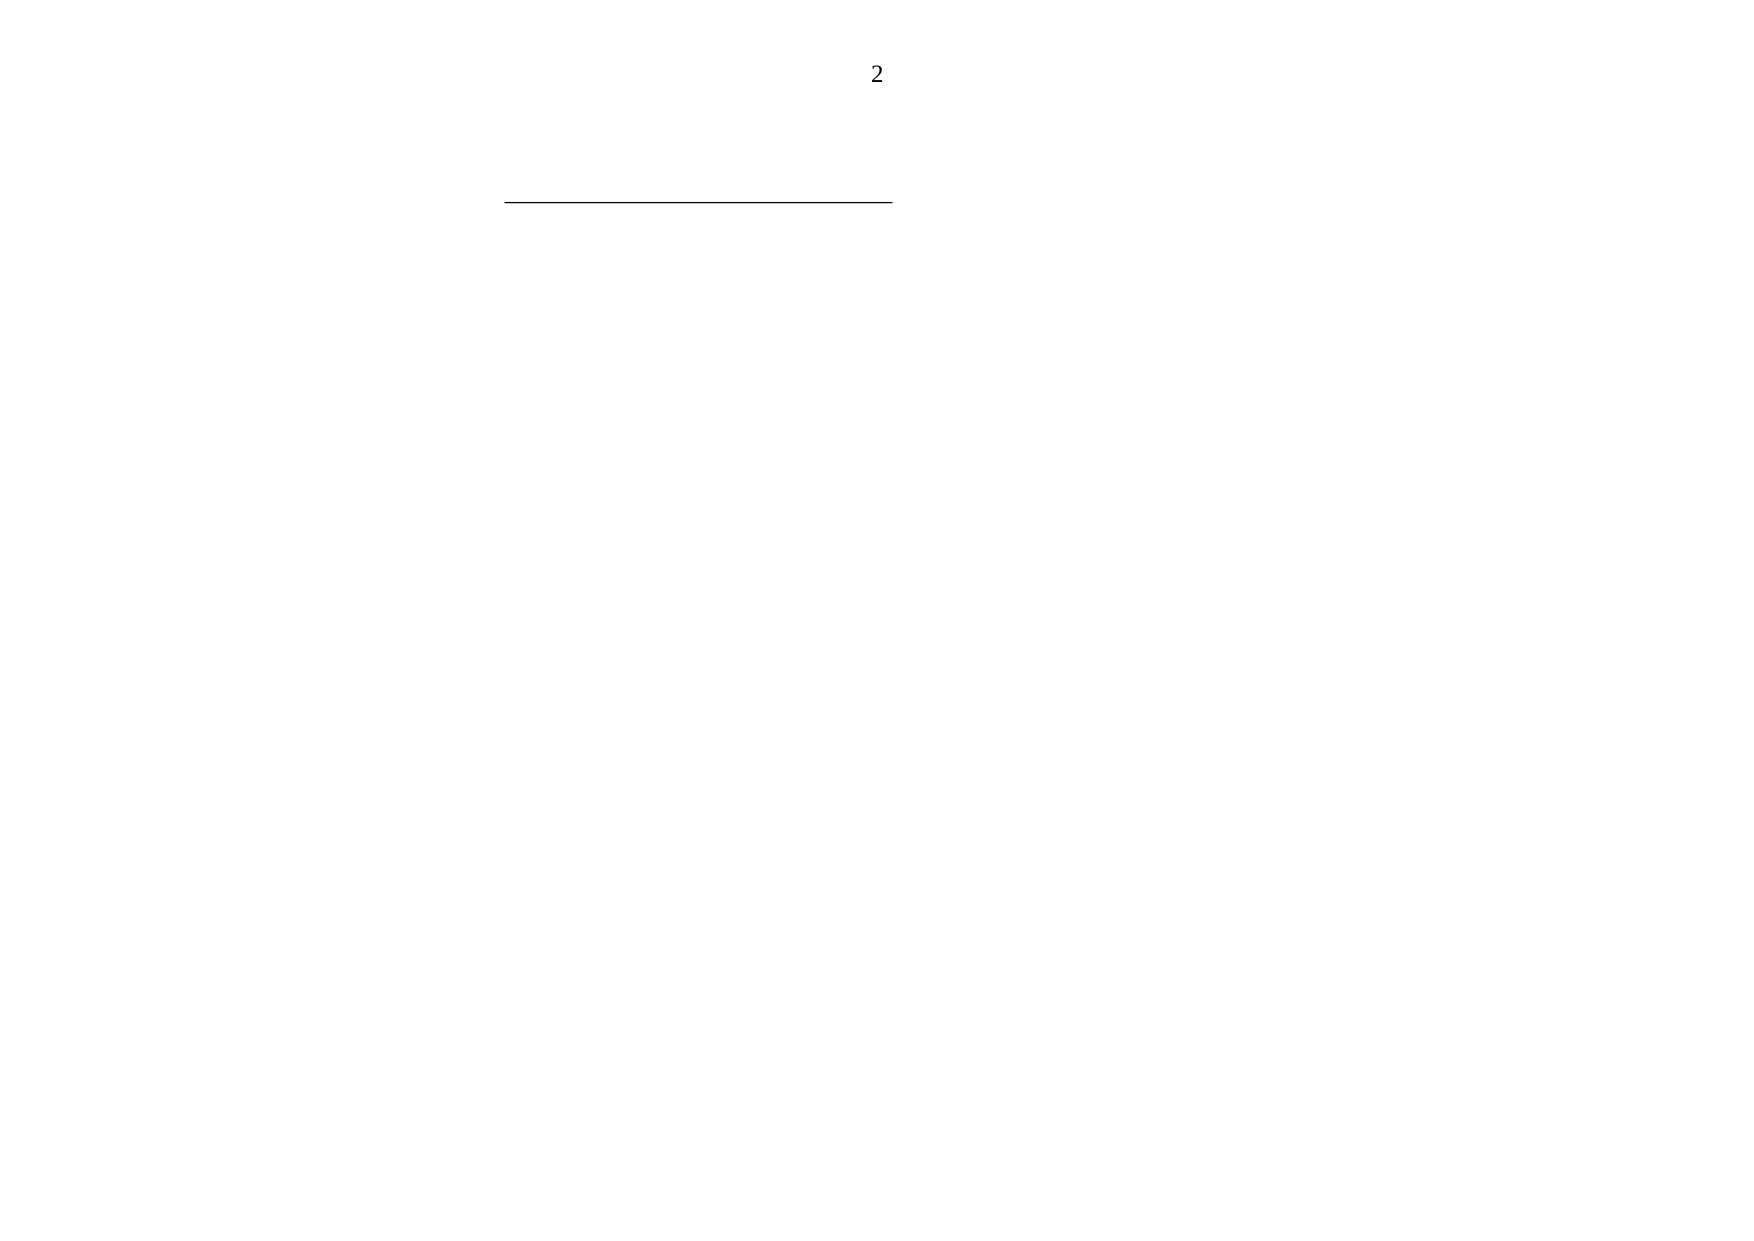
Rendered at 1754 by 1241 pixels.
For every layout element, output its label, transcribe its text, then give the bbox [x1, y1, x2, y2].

text _______________________________ [118, 177, 1636, 206]
